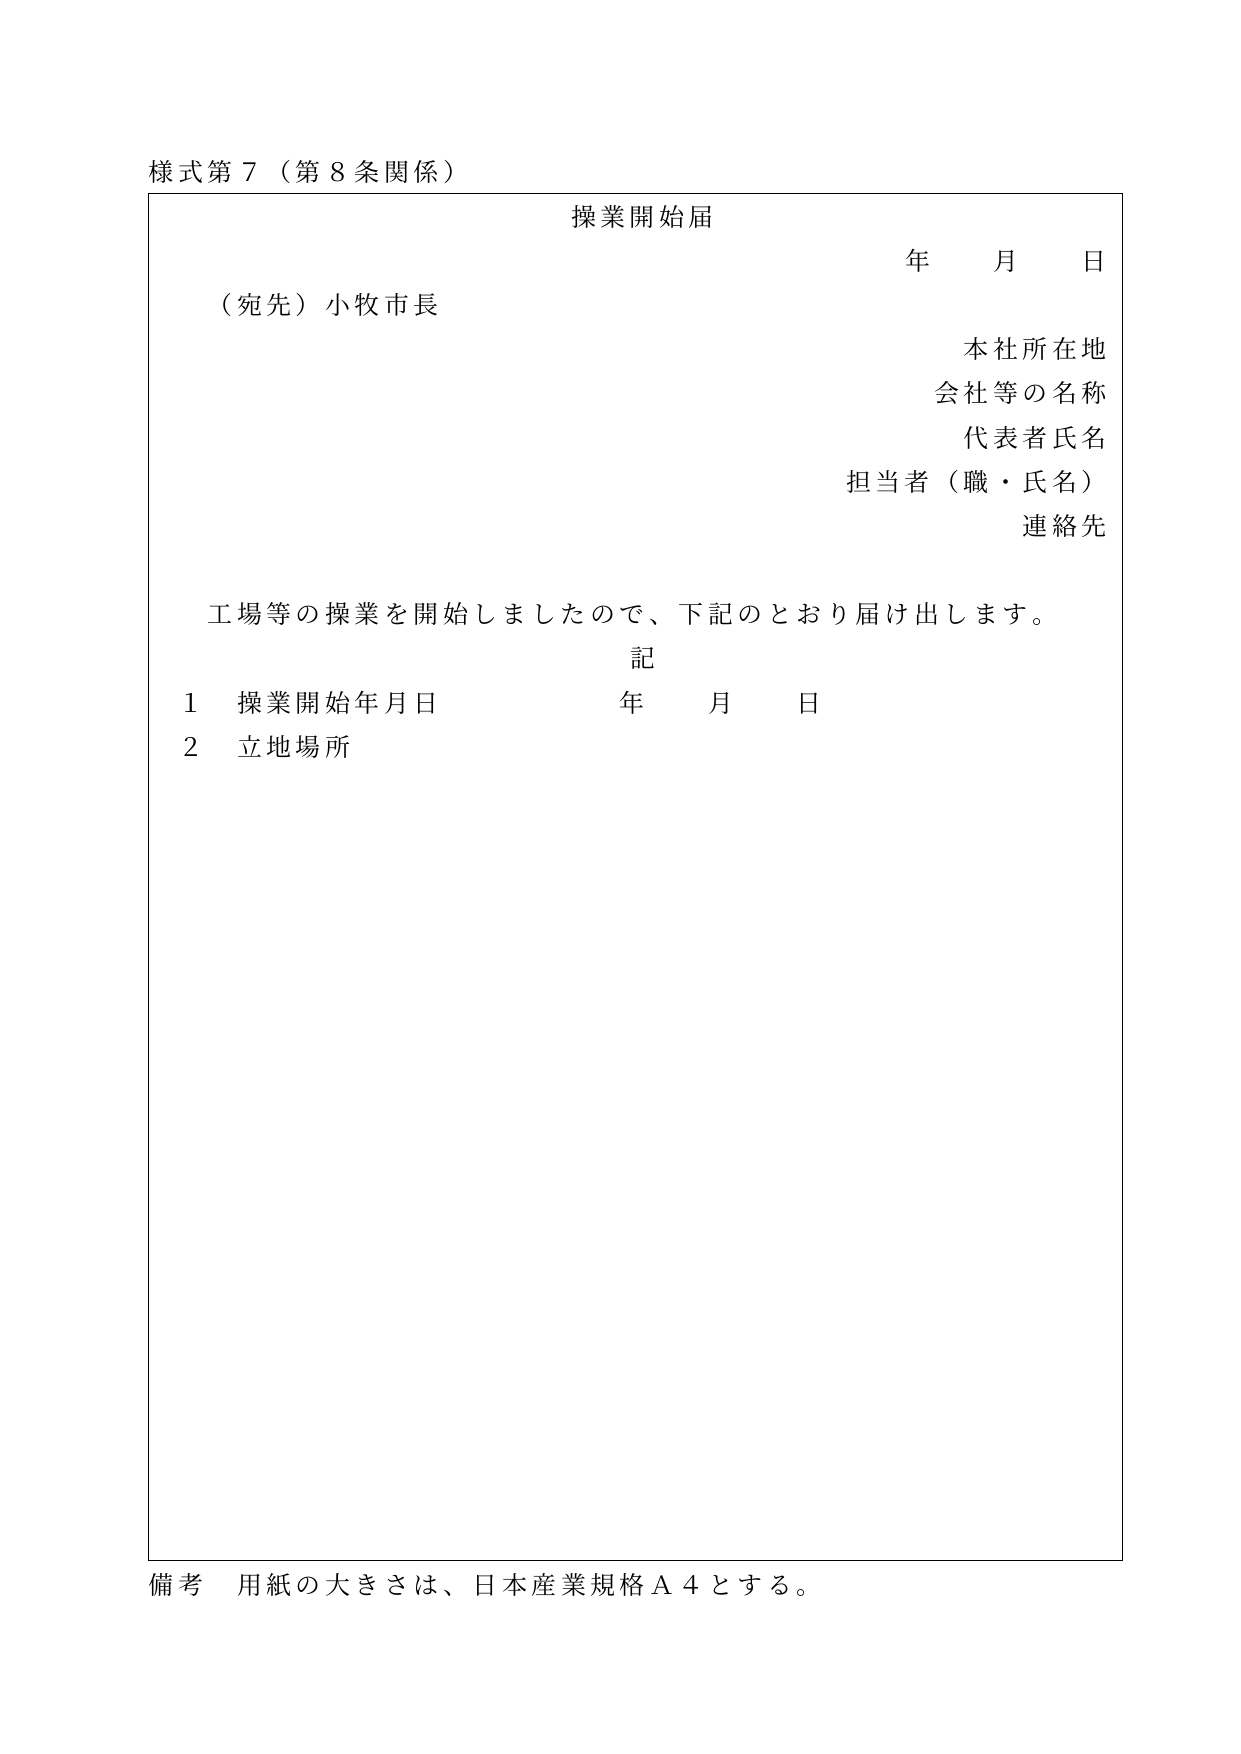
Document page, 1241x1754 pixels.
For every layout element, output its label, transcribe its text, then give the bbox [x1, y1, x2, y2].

text 様式第７（第８条関係） [148, 148, 1121, 192]
text 備考 用紙の大きさは、日本産業規格Ａ４とする。 [148, 1561, 1121, 1606]
table_header 操業開始届 年 月 日 （宛先）小牧市長 本社所在地 会社等の名称 代表者氏名 担当者（職・氏名） 連絡先 工場等の操業を開始しましたので、下記のとおり届け出します。 記 １ 操業開始年月日 年 月 日 ２ 立地場所 [149, 194, 1122, 1560]
